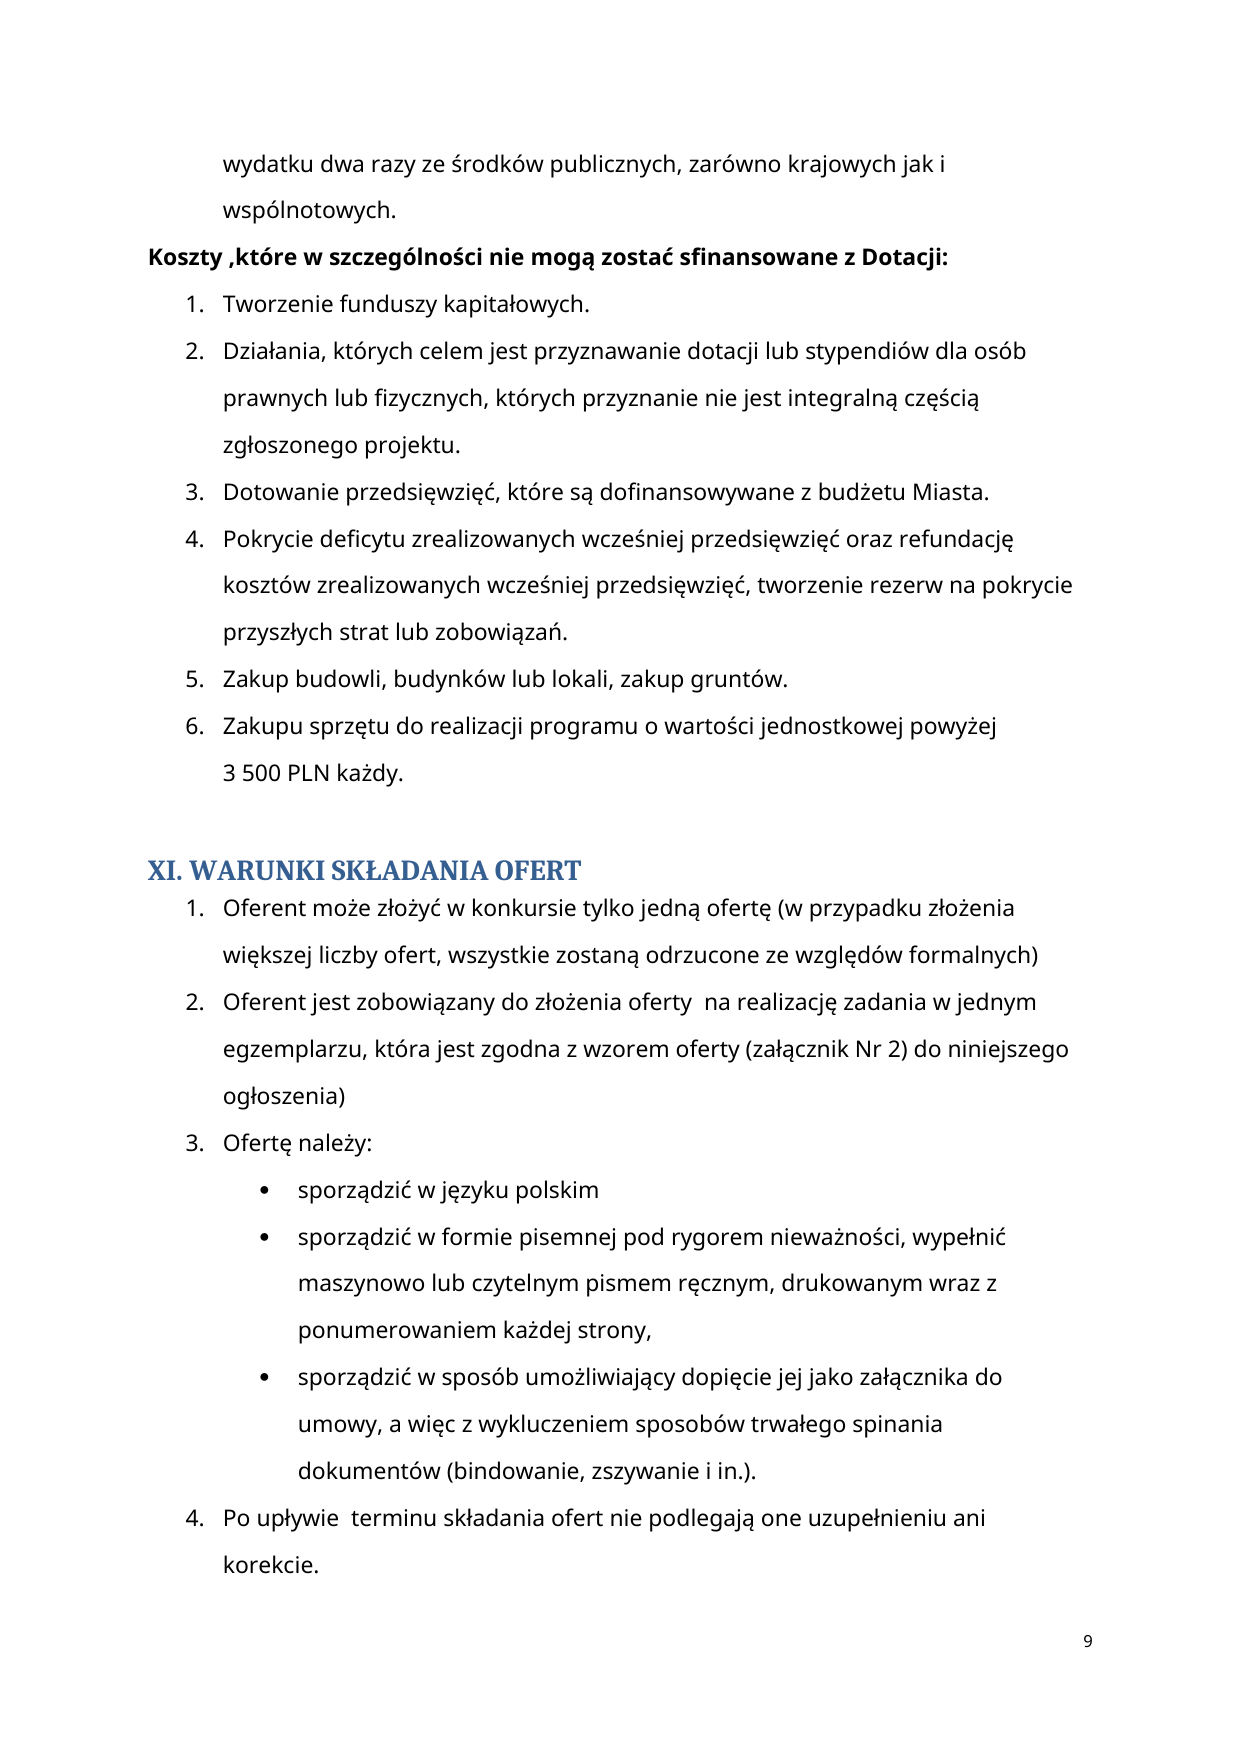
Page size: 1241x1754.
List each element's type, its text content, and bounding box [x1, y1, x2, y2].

list sporządzić w języku polskim [260, 1174, 1081, 1205]
list Oferent może złożyć w konkursie tylko jedną ofertę (w przypadku złożenia większej liczby ofert, wszystkie zostaną odrzucone ze względów formalnych) [185, 892, 1081, 971]
list Ofertę należy: [185, 1127, 1081, 1158]
list Tworzenie funduszy kapitałowych. [185, 288, 1081, 319]
text Koszty ,które w szczególności nie mogą zostać sfinansowane z Dotacji: [148, 241, 1081, 273]
list Pokrycie deficytu zrealizowanych wcześniej przedsięwzięć oraz refundację kosztów zrealizowanych wcześniej przedsięwzięć, tworzenie rezerw na pokrycie przyszłych strat lub zobowiązań. [185, 523, 1081, 648]
list sporządzić w formie pisemnej pod rygorem nieważności, wypełnić maszynowo lub czytelnym pismem ręcznym, drukowanym wraz z ponumerowaniem każdej strony, [260, 1221, 1081, 1346]
list Po upływie terminu składania ofert nie podlegają one uzupełnieniu ani korekcie. [185, 1502, 1081, 1580]
list Oferent jest zobowiązany do złożenia oferty na realizację zadania w jednym egzemplarzu, która jest zgodna z wzorem oferty (załącznik Nr 2) do niniejszego ogłoszenia) [185, 986, 1081, 1111]
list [185, 148, 1081, 226]
list sporządzić w sposób umożliwiający dopięcie jej jako załącznika do umowy, a więc z wykluczeniem sposobów trwałego spinania dokumentów (bindowanie, zszywanie i in.). [260, 1361, 1081, 1486]
list Zakup budowli, budynków lub lokali, zakup gruntów. [185, 663, 1081, 694]
list Działania, których celem jest przyznawanie dotacji lub stypendiów dla osób prawnych lub fizycznych, których przyznanie nie jest integralną częścią zgłoszonego projektu. [185, 335, 1081, 460]
subtitle XI. WARUNKI SKŁADANIA OFERT [148, 854, 1093, 887]
list 3 500 PLN każdy. [223, 757, 1081, 788]
list Dotowanie przedsięwzięć, które są dofinansowywane z budżetu Miasta. [185, 476, 1081, 507]
list Zakupu sprzętu do realizacji programu o wartości jednostkowej powyżej [185, 710, 1081, 741]
